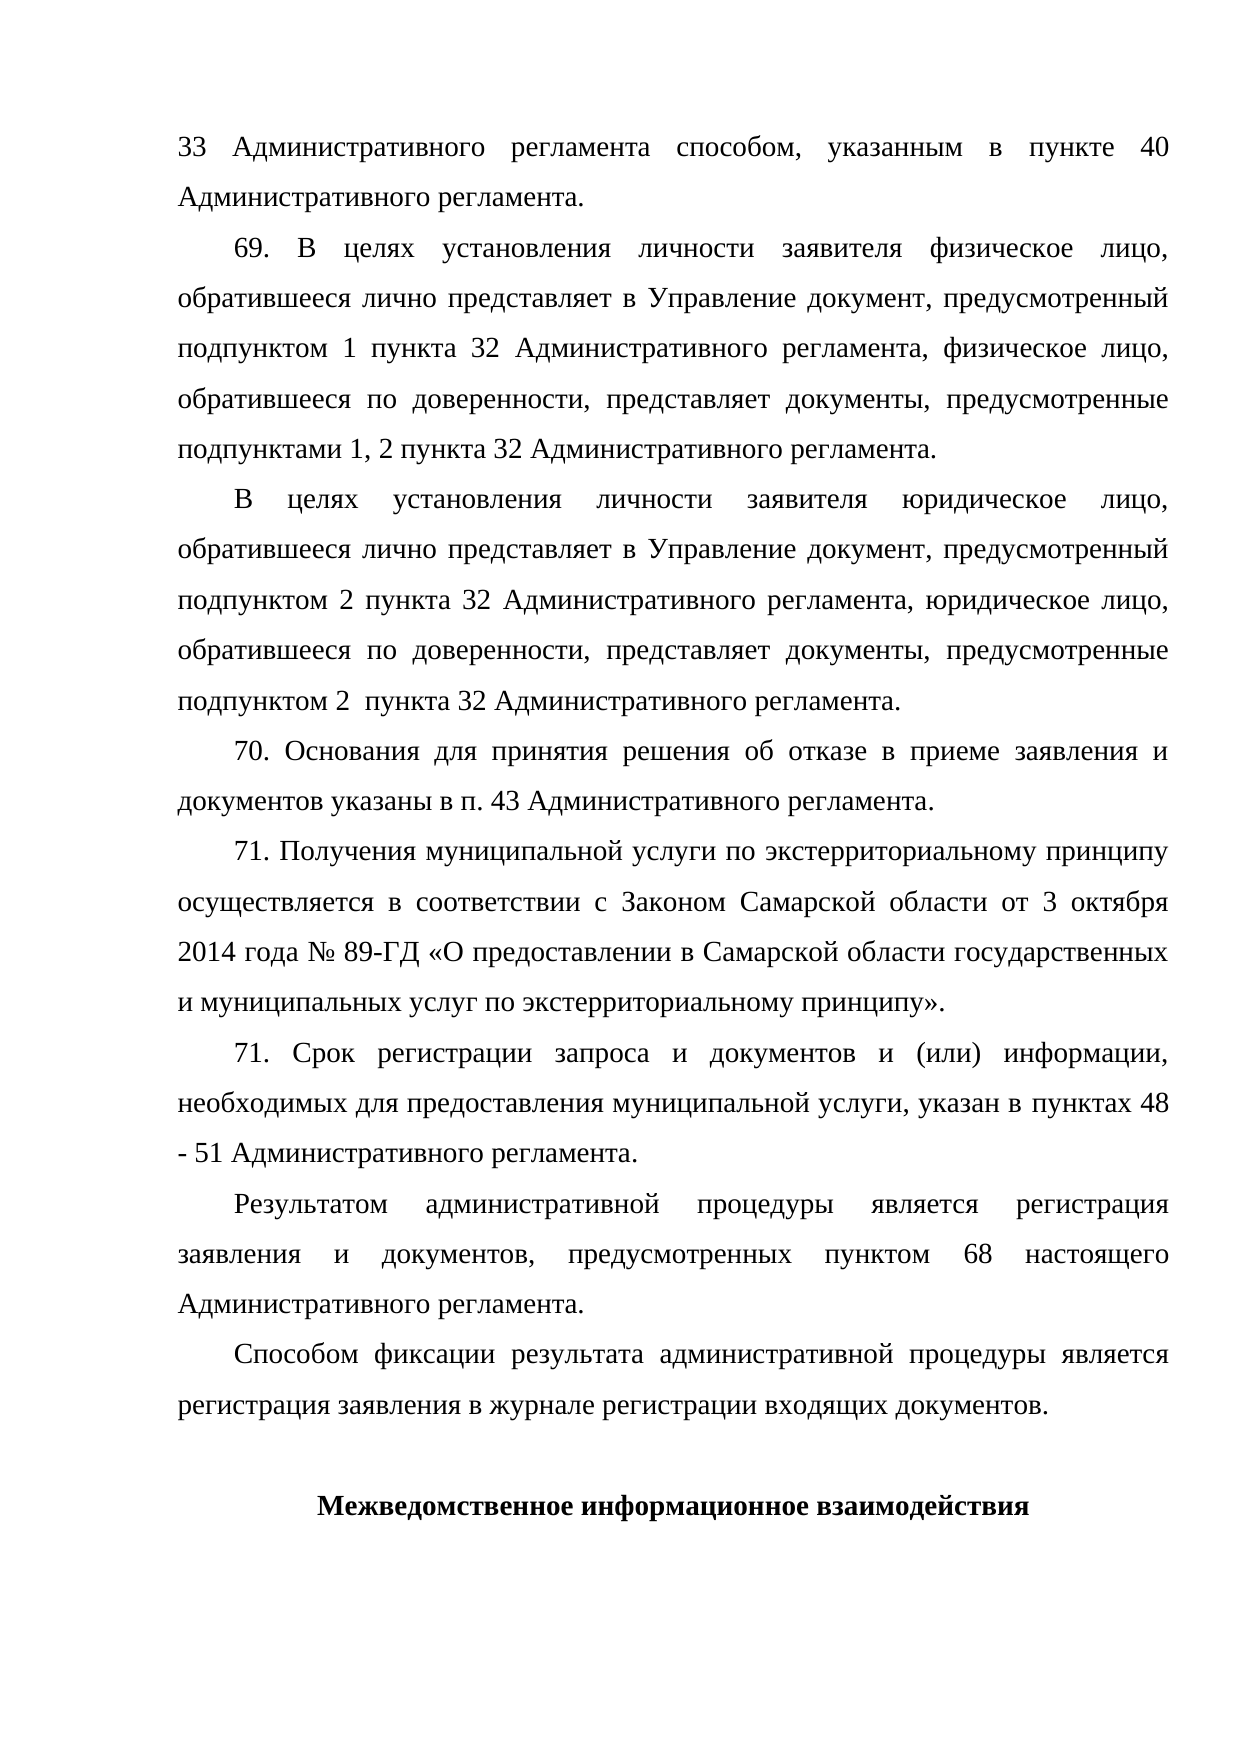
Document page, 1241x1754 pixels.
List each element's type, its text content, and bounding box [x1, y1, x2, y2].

text Результатом административной процедуры является регистрация заявления и документов, предусмотренных пунктом 68 настоящего Административного регламента. [177, 1186, 1169, 1320]
text Способом фиксации результата административной процедуры является регистрация заявления в журнале регистрации входящих документов. [177, 1337, 1169, 1421]
text 70. Основания для принятия решения об отказе в приеме заявления и документов указаны в п. 43 Административного регламента. [177, 733, 1169, 817]
text В целях установления личности заявителя юридическое лицо, обратившееся лично представляет в Управление документ, предусмотренный подпунктом 2 пункта 32 Административного регламента, юридическое лицо, обратившееся по доверенности, представляет документы, предусмотренные подпунктом 2 пункта 32 Административного регламента. [177, 481, 1169, 716]
text 71. Получения муниципальной услуги по экстерриториальному принципу осуществляется в соответствии с Законом Самарской области от 3 октября 2014 года № 89-ГД «О предоставлении в Самарской области государственных и муниципальных услуг по экстерриториальному принципу». [177, 833, 1169, 1018]
text 71. Срок регистрации запроса и документов и (или) информации, необходимых для предоставления муниципальной услуги, указан в пунктах 48 - 51 Административного регламента. [177, 1035, 1169, 1169]
text 69. В целях установления личности заявителя физическое лицо, обратившееся лично представляет в Управление документ, предусмотренный подпунктом 1 пункта 32 Административного регламента, физическое лицо, обратившееся по доверенности, представляет документы, предусмотренные подпунктами 1, 2 пункта 32 Административного регламента. [177, 230, 1169, 464]
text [177, 129, 1169, 213]
title Межведомственное информационное взаимодействия [177, 1488, 1169, 1521]
